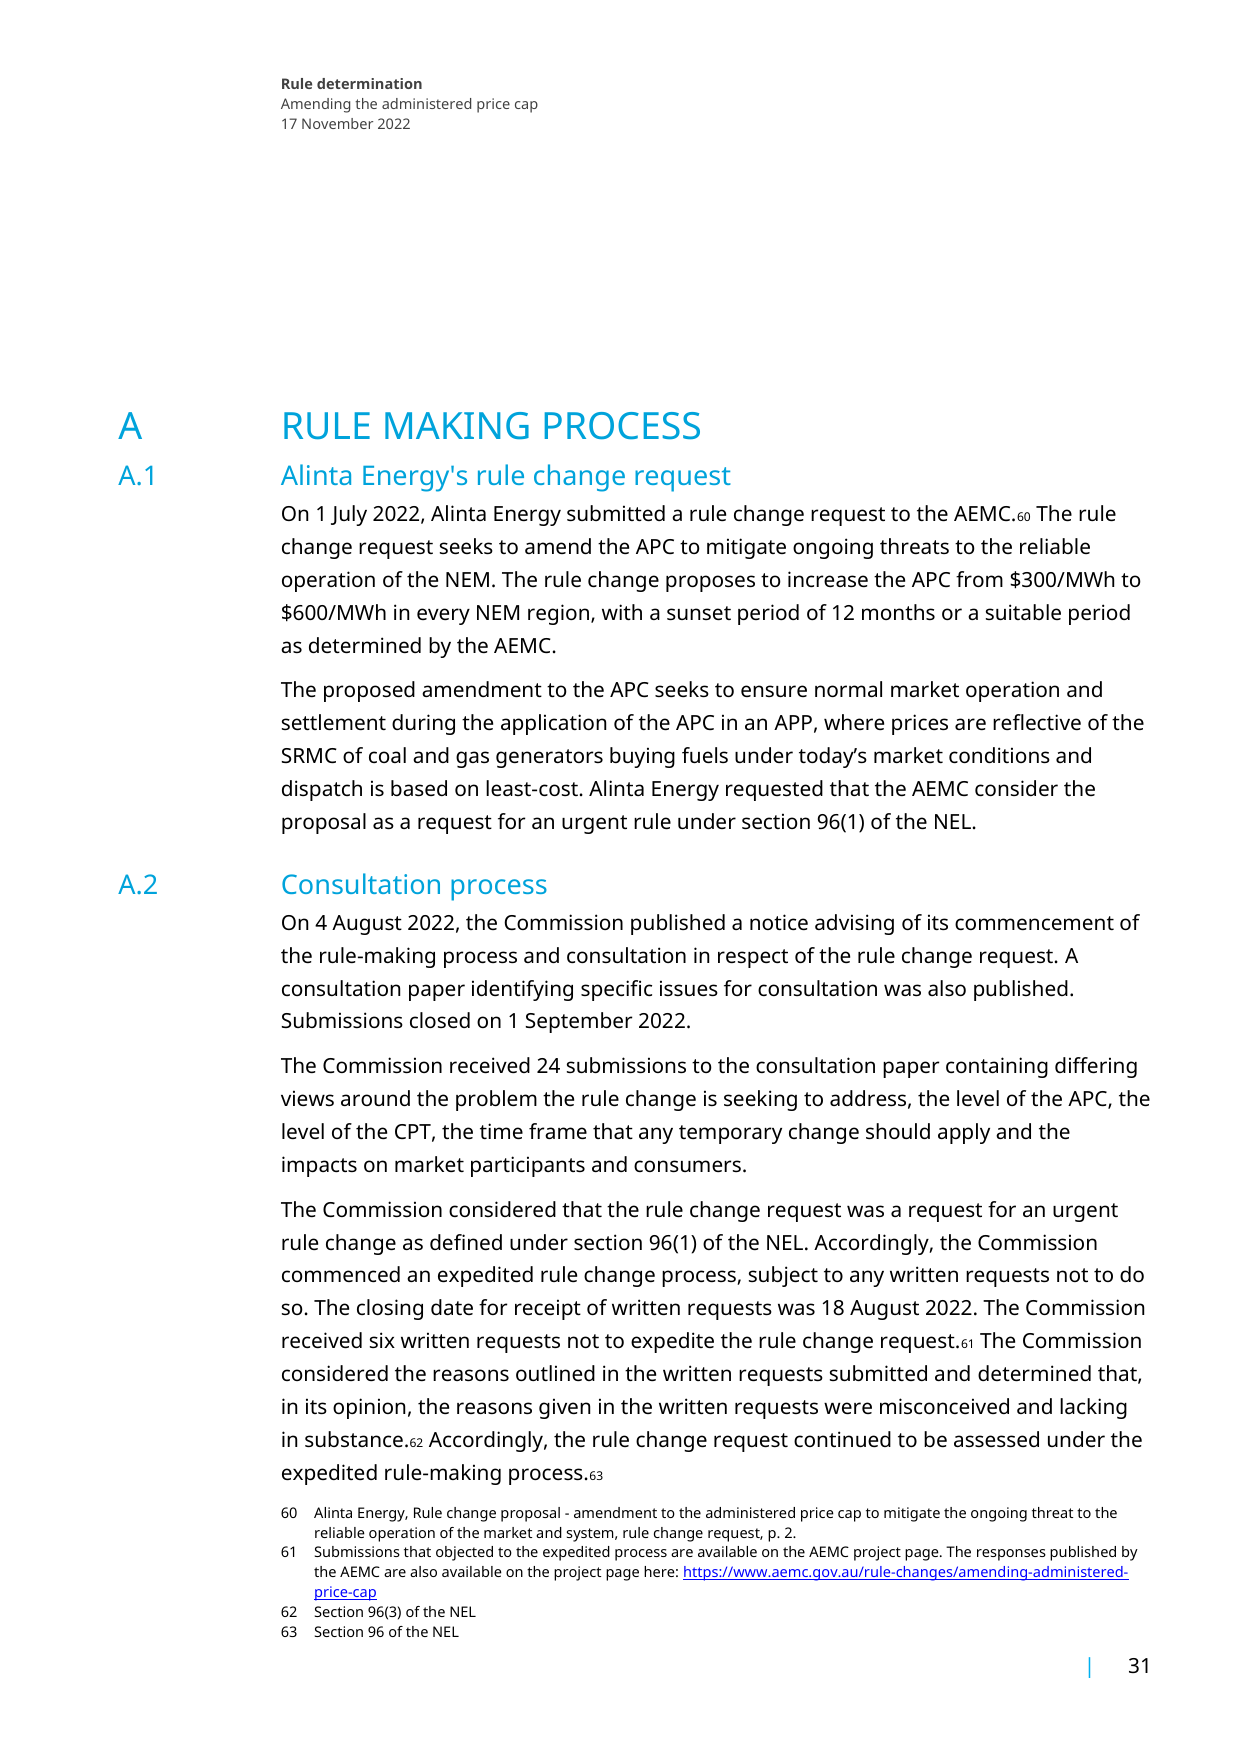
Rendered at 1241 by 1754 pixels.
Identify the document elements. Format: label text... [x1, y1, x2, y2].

text On 1 July 2022, Alinta Energy submitted a rule change request to the AEMC. The rule change request seeks to amend the APC to mitigate ongoing threats to the reliable operation of the NEM. The rule change proposes to increase the APC from $300/MWh to $600/MWh in every NEM region, with a sunset period of 12 months or a suitable period as determined by the AEMC. [281, 499, 1152, 659]
text On 4 August 2022, the Commission published a notice advising of its commencement of the rule-making process and consultation in respect of the rule change request. A consultation paper identifying specific issues for consultation was also published. Submissions closed on 1 September 2022. [281, 908, 1152, 1035]
text The proposed amendment to the APC seeks to ensure normal market operation and settlement during the application of the APC in an APP, where prices are reflective of the SRMC of coal and gas generators buying fuels under today’s market conditions and dispatch is based on least-cost. Alinta Energy requested that the AEMC consider the proposal as a request for an urgent rule under section 96(1) of the NEL. [281, 676, 1152, 836]
subtitle A.1 Alinta Energy's rule change request [118, 456, 1152, 493]
text The Commission received 24 submissions to the consultation paper containing differing views around the problem the rule change is seeking to address, the level of the APC, the level of the CPT, the time frame that any temporary change should apply and the impacts on market participants and consumers. [281, 1051, 1152, 1178]
subtitle A.2 Consultation process [118, 865, 1152, 902]
subtitle A Rule making process [118, 399, 1152, 450]
text The Commission considered that the rule change request was a request for an urgent rule change as defined under section 96(1) of the NEL. Accordingly, the Commission commenced an expedited rule change process, subject to any written requests not to do so. The closing date for receipt of written requests was 18 August 2022. The Commission received six written requests not to expedite the rule change request. The Commission considered the reasons outlined in the written requests submitted and determined that, in its opinion, the reasons given in the written requests were misconceived and lacking in substance. Accordingly, the rule change request continued to be assessed under the expedited rule-making process. [281, 1195, 1152, 1487]
